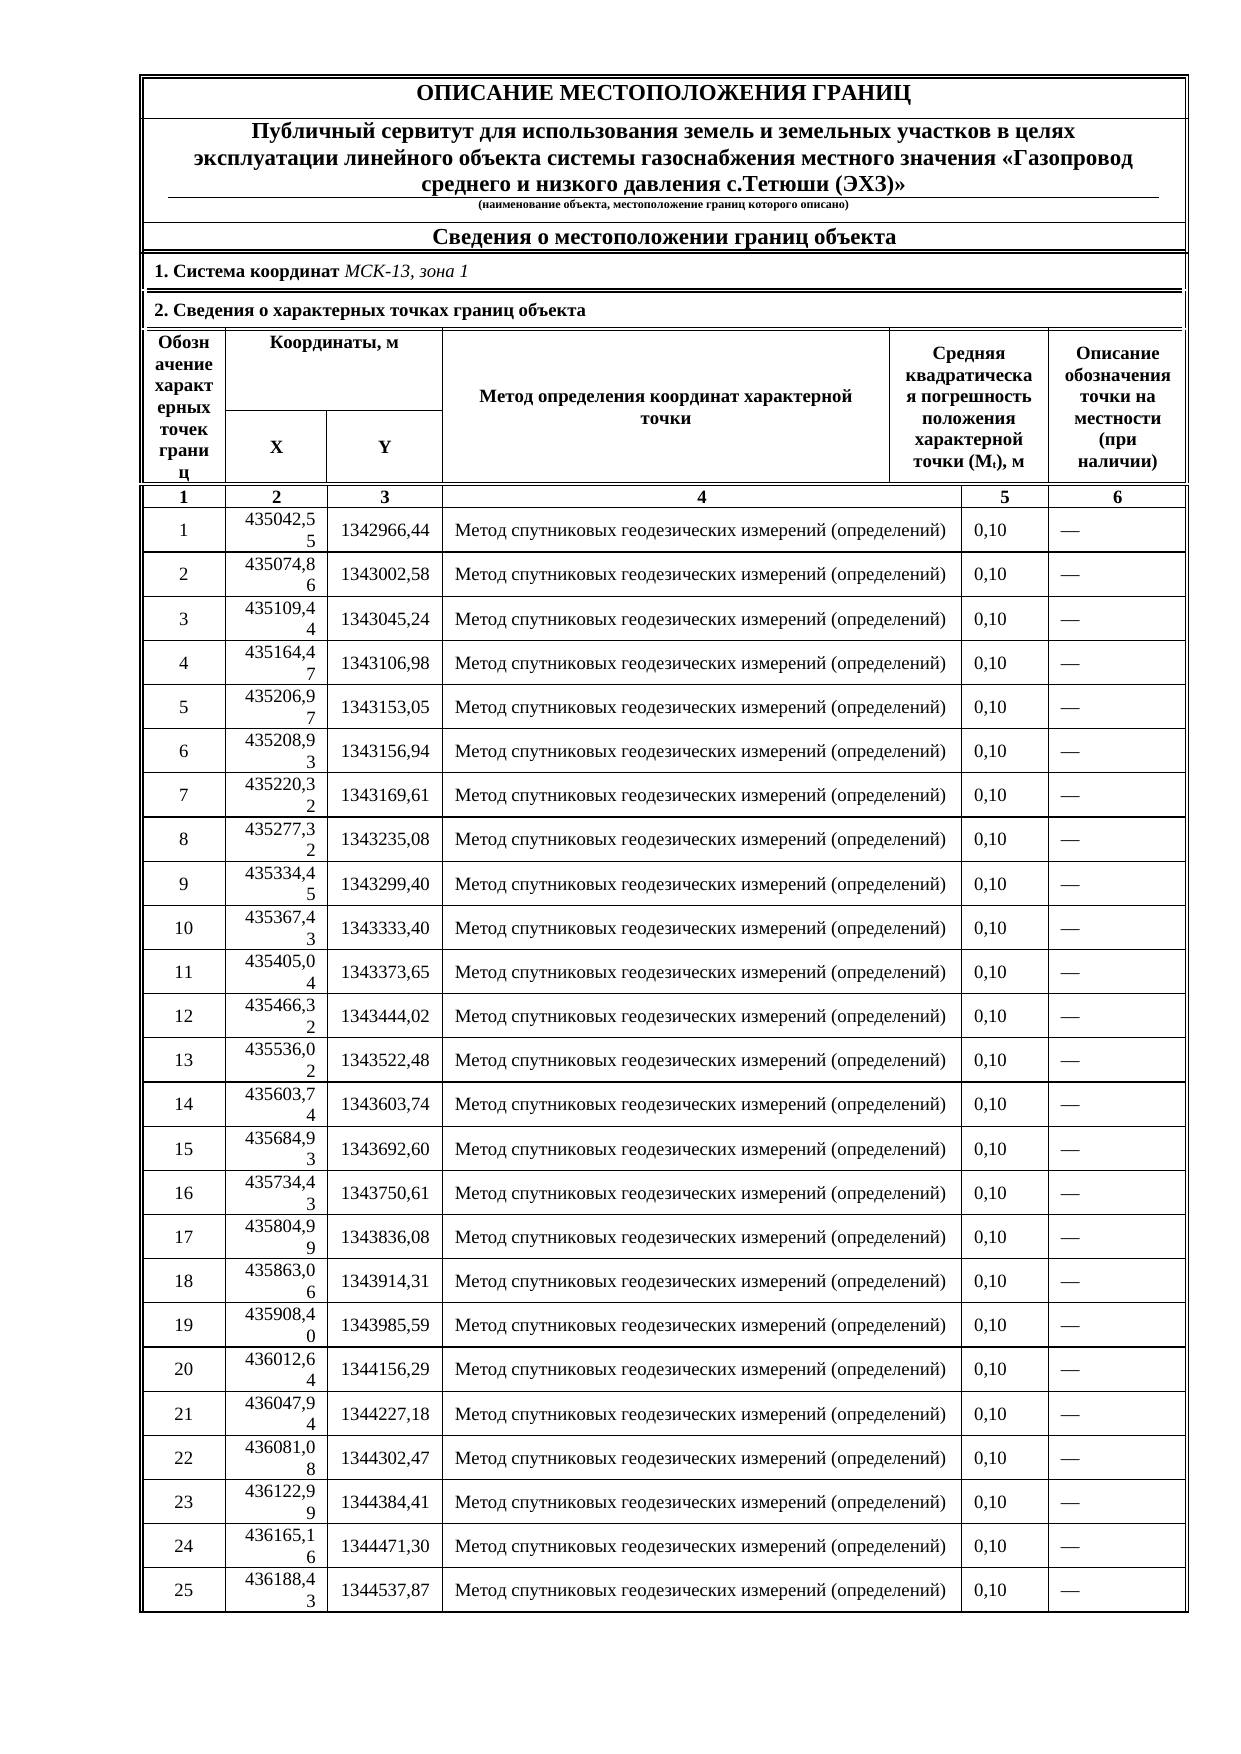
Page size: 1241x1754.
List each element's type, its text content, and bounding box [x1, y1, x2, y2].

table_cell 0,10 [962, 508, 1048, 551]
table_cell Метод спутниковых геодезических измерений (определений) [443, 906, 961, 949]
table_cell 9 [144, 862, 225, 905]
table_cell 0,10 [962, 1038, 1048, 1081]
table_cell — [1049, 862, 1185, 905]
table_cell 435164,47 [226, 641, 327, 684]
table_cell 19 [144, 1303, 225, 1346]
table_cell — [1049, 818, 1185, 861]
table_cell — [1049, 1568, 1185, 1611]
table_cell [443, 1524, 961, 1567]
table_cell 0,10 [962, 1392, 1048, 1435]
table_cell 11 [144, 950, 225, 993]
table_cell — [1049, 1259, 1185, 1302]
table_cell Метод спутниковых геодезических измерений (определений) [443, 994, 961, 1037]
table_cell 0,10 [962, 597, 1048, 640]
table_header 1. Система координат МСК-13, зона 1 [144, 223, 1185, 249]
table_cell Метод спутниковых геодезических измерений (определений) [443, 597, 961, 640]
table_cell Метод спутниковых геодезических измерений (определений) [443, 729, 961, 772]
table_cell 435684,93 [226, 1127, 327, 1170]
table_cell — [1049, 508, 1185, 551]
table_cell Метод спутниковых геодезических измерений (определений) [443, 1215, 961, 1258]
table_cell 18 [144, 1259, 225, 1302]
table_cell Х [226, 411, 326, 482]
table_cell Метод спутниковых геодезических измерений (определений) [443, 1127, 961, 1170]
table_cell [443, 1568, 961, 1611]
table_cell 23 [144, 1480, 225, 1523]
table_cell 21 [144, 1392, 225, 1435]
table_cell Метод спутниковых геодезических измерений (определений) [443, 773, 961, 816]
table_cell 0,10 [962, 1568, 1048, 1611]
table_cell 4 [144, 641, 225, 684]
table_cell 435206,97 [226, 685, 327, 728]
table_header 1. Система координат МСК-13, зона 1 [144, 119, 1185, 222]
table_cell 436012,64 [226, 1348, 327, 1391]
table_cell 0,10 [962, 1171, 1048, 1214]
table_cell 0,10 [962, 994, 1048, 1037]
table_cell Метод спутниковых геодезических измерений (определений) [443, 553, 961, 596]
table_cell 0,10 [962, 1083, 1048, 1126]
table_cell 16 [144, 1171, 225, 1214]
table_cell Метод спутниковых геодезических измерений (определений) [443, 685, 961, 728]
table_cell 13 [144, 1038, 225, 1081]
table_cell 0,10 [962, 906, 1048, 949]
table_cell — [1049, 1171, 1185, 1214]
table_cell 0,10 [962, 818, 1048, 861]
table_cell 1343692,60 [328, 1127, 442, 1170]
table_header 1. Система координат МСК-13, зона 1 [144, 254, 1185, 288]
table_cell 1342966,44 [328, 508, 442, 551]
table_cell Y [327, 411, 442, 482]
table_cell 20 [144, 1348, 225, 1391]
table_cell 1343985,59 [328, 1303, 442, 1346]
table_cell 22 [144, 1436, 225, 1479]
table_cell 10 [144, 906, 225, 949]
table_cell 435208,93 [226, 729, 327, 772]
table_cell 1343750,61 [328, 1171, 442, 1214]
table_cell 1343002,58 [328, 553, 442, 596]
table_cell 1344537,87 [328, 1568, 442, 1611]
table_cell 436047,94 [226, 1392, 327, 1435]
table_cell — [1049, 906, 1185, 949]
table_cell Метод спутниковых геодезических измерений (определений) [443, 641, 961, 684]
table_cell 1343106,98 [328, 641, 442, 684]
table_cell Метод спутниковых геодезических измерений (определений) [443, 1038, 961, 1081]
table_cell 1344156,29 [328, 1348, 442, 1391]
table_cell Метод спутниковых геодезических измерений (определений) [443, 1480, 961, 1523]
table_cell 435734,43 [226, 1171, 327, 1214]
table_cell — [1049, 597, 1185, 640]
table_cell Метод спутниковых геодезических измерений (определений) [443, 1259, 961, 1302]
table_cell — [1049, 950, 1185, 993]
table_cell Метод спутниковых геодезических измерений (определений) [443, 818, 961, 861]
table_cell Средняя квадратическая погрешность положения характерной точки (Мt), м [890, 331, 1048, 482]
table_cell 435109,44 [226, 597, 327, 640]
table_cell 0,10 [962, 685, 1048, 728]
table_cell 1343333,40 [328, 906, 442, 949]
table_cell 1344384,41 [328, 1480, 442, 1523]
table_cell — [1049, 773, 1185, 816]
table_cell 435042,55 [226, 508, 327, 551]
table_cell 2 [144, 553, 225, 596]
table_cell 436081,08 [226, 1436, 327, 1479]
table_cell Метод спутниковых геодезических измерений (определений) [443, 1348, 961, 1391]
table_header 2 [226, 486, 327, 507]
table_header 5 [962, 486, 1048, 507]
table_cell 436188,43 [226, 1568, 327, 1611]
table_cell Метод спутниковых геодезических измерений (определений) [443, 950, 961, 993]
table_cell 0,10 [962, 729, 1048, 772]
table_cell Метод спутниковых геодезических измерений (определений) [443, 1436, 961, 1479]
table_cell 5 [144, 685, 225, 728]
table_cell 435074,86 [226, 553, 327, 596]
table_cell 1343444,02 [328, 994, 442, 1037]
table_cell 1343299,40 [328, 862, 442, 905]
table_cell — [1049, 1436, 1185, 1479]
table_cell 1343156,94 [328, 729, 442, 772]
table_cell 0,10 [962, 1436, 1048, 1479]
table_cell Метод спутниковых геодезических измерений (определений) [443, 508, 961, 551]
table_cell — [1049, 729, 1185, 772]
table_cell 24 [144, 1524, 225, 1567]
table_cell 0,10 [962, 553, 1048, 596]
table_cell Метод спутниковых геодезических измерений (определений) [443, 1303, 961, 1346]
table_cell — [1049, 994, 1185, 1037]
table_cell 435334,45 [226, 862, 327, 905]
table_cell 1343914,31 [328, 1259, 442, 1302]
table_cell 3 [144, 597, 225, 640]
table_cell — [1049, 1480, 1185, 1523]
table_cell 1343153,05 [328, 685, 442, 728]
table_cell 0,10 [962, 641, 1048, 684]
table_cell Метод спутниковых геодезических измерений (определений) [443, 1083, 961, 1126]
table_cell 0,10 [962, 1259, 1048, 1302]
table_header 6 [1049, 486, 1185, 507]
table_cell 0,10 [962, 1480, 1048, 1523]
table_cell 14 [144, 1083, 225, 1126]
table_cell 1344227,18 [328, 1392, 442, 1435]
table_cell 0,10 [962, 1524, 1048, 1567]
table_cell — [1049, 1392, 1185, 1435]
table_cell — [1049, 1215, 1185, 1258]
table_cell 0,10 [962, 862, 1048, 905]
table_cell 435908,40 [226, 1303, 327, 1346]
table_cell 2. Сведения о характерных точках границ объекта [142, 288, 1187, 327]
table_cell — [1049, 1038, 1185, 1081]
table_cell Метод спутниковых геодезических измерений (определений) [443, 1171, 961, 1214]
table_cell 436122,99 [226, 1480, 327, 1523]
table_cell 1343045,24 [328, 597, 442, 640]
table_cell Метод определения координат характерной точки [443, 331, 889, 482]
table_cell 0,10 [962, 1127, 1048, 1170]
table_cell 1343169,61 [328, 773, 442, 816]
table_cell 0,10 [962, 1303, 1048, 1346]
table_cell 1343373,65 [328, 950, 442, 993]
table_cell 17 [144, 1215, 225, 1258]
table_cell 1343522,48 [328, 1038, 442, 1081]
table_cell 7 [144, 773, 225, 816]
table_cell 436165,16 [226, 1524, 327, 1567]
table_cell 435863,06 [226, 1259, 327, 1302]
table_cell — [1049, 641, 1185, 684]
table_cell 1344471,30 [328, 1524, 442, 1567]
table_cell 8 [144, 818, 225, 861]
table_cell — [1049, 1083, 1185, 1126]
table_cell 1343836,08 [328, 1215, 442, 1258]
table_cell 435277,32 [226, 818, 327, 861]
table_cell 435367,43 [226, 906, 327, 949]
table_cell 435466,32 [226, 994, 327, 1037]
table_cell 435536,02 [226, 1038, 327, 1081]
table_cell 435804,99 [226, 1215, 327, 1258]
table_cell 1343235,08 [328, 818, 442, 861]
table_cell 0,10 [962, 773, 1048, 816]
table_cell 435220,32 [226, 773, 327, 816]
table_cell — [1049, 553, 1185, 596]
table_cell — [1049, 1524, 1185, 1567]
table_cell Метод спутниковых геодезических измерений (определений) [443, 1392, 961, 1435]
table_cell 1343603,74 [328, 1083, 442, 1126]
table_cell Метод спутниковых геодезических измерений (определений) [443, 862, 961, 905]
table_cell 0,10 [962, 1215, 1048, 1258]
table_cell 6 [144, 729, 225, 772]
table_cell 435405,04 [226, 950, 327, 993]
table_cell 435603,74 [226, 1083, 327, 1126]
table_cell 0,10 [962, 950, 1048, 993]
table_cell Координаты, м [226, 331, 442, 410]
table_cell Описание обозначения точки на местности (при наличии) [1049, 327, 1187, 482]
table_header 4 [443, 486, 961, 507]
table_header 3 [328, 486, 442, 507]
table_cell 25 [144, 1568, 225, 1611]
table_cell 0,10 [962, 1348, 1048, 1391]
table_cell — [1049, 1303, 1185, 1346]
table_cell 1 [144, 508, 225, 551]
table_cell 12 [144, 994, 225, 1037]
table_cell — [1049, 1127, 1185, 1170]
table_cell — [1049, 685, 1185, 728]
table_cell — [1049, 1348, 1185, 1391]
table_header 1 [144, 486, 225, 507]
table_cell 15 [144, 1127, 225, 1170]
table_cell Обозначение характерных точек границ [142, 327, 225, 482]
table_cell 1344302,47 [328, 1436, 442, 1479]
